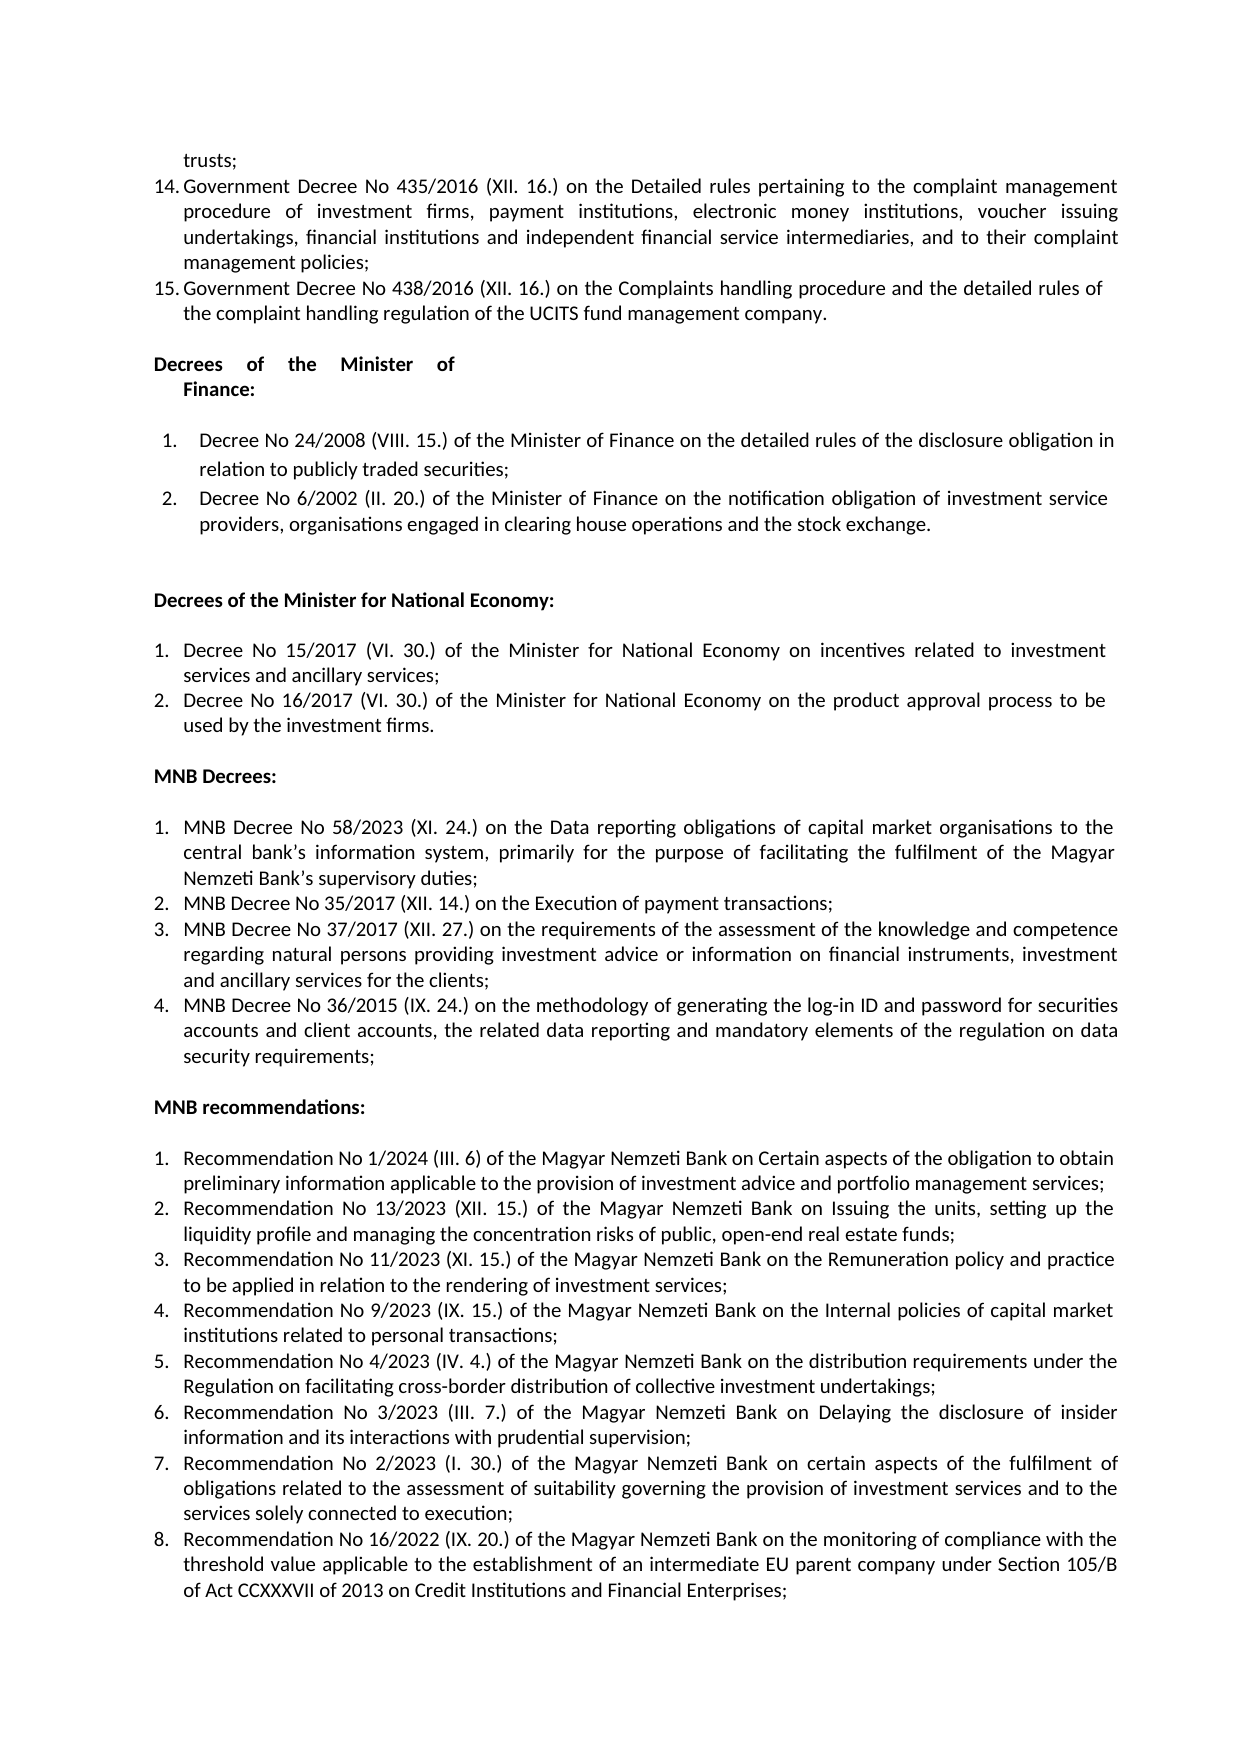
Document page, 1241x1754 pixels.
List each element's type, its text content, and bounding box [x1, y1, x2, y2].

text Decrees of the Minister of Finance: [154, 351, 455, 402]
list Recommendation No 1/2024 (III. 6) of the Magyar Nemzeti Bank on Certain aspects of the obligation to obtain preliminary information applicable to the provision of investment advice and portfolio management services; [154, 1145, 1116, 1196]
list MNB Decree No 35/2017 (XII. 14.) on the Execution of payment transactions; [154, 891, 842, 916]
list Recommendation No 2/2023 (I. 30.) of the Magyar Nemzeti Bank on certain aspects of the fulfilment of obligations related to the assessment of suitability governing the provision of investment services and to the services solely connected to execution; [154, 1450, 1120, 1526]
list Recommendation No 16/2022 (IX. 20.) of the Magyar Nemzeti Bank on the monitoring of compliance with the threshold value applicable to the establishment of an intermediate EU parent company under Section 105/B of Act CCXXXVII of 2013 on Credit Institutions and Financial Enterprises; [154, 1526, 1120, 1602]
text MNB recommendations: [154, 1094, 786, 1119]
list Government Decree No 435/2016 (XII. 16.) on the Detailed rules pertaining to the complaint management procedure of investment firms, payment institutions, electronic money institutions, voucher issuing undertakings, financial institutions and independent financial service intermediaries, and to their complaint management policies; [154, 173, 1120, 275]
list Recommendation No 4/2023 (IV. 4.) of the Magyar Nemzeti Bank on the distribution requirements under the Regulation on facilitating cross-border distribution of collective investment undertakings; [154, 1348, 1120, 1399]
list Decree No 6/2002 (II. 20.) of the Minister of Finance on the notification obligation of investment service providers, organisations engaged in clearing house operations and the stock exchange. [162, 486, 1110, 536]
list Decree No 16/2017 (VI. 30.) of the Minister for National Economy on the product approval process to be used by the investment firms. [154, 688, 1108, 738]
list MNB Decree No 37/2017 (XII. 27.) on the requirements of the assessment of the knowledge and competence regarding natural persons providing investment advice or information on financial instruments, investment and ancillary services for the clients; [154, 916, 1120, 992]
list MNB Decree No 36/2015 (IX. 24.) on the methodology of generating the log-in ID and password for securities accounts and client accounts, the related data reporting and mandatory elements of the regulation on data security requirements; [154, 992, 1120, 1068]
list Recommendation No 11/2023 (XI. 15.) of the Magyar Nemzeti Bank on the Remuneration policy and practice to be applied in relation to the rendering of investment services; [154, 1246, 1116, 1297]
text Decrees of the Minister for National Economy: [154, 587, 1113, 612]
list Decree No 24/2008 (VIII. 15.) of the Minister of Finance on the detailed rules of the disclosure obligation in relation to publicly traded securities; [162, 427, 1116, 482]
list MNB Decree No 58/2023 (XI. 24.) on the Data reporting obligations of capital market organisations to the central bank’s information system, primarily for the purpose of facilitating the fulfilment of the Magyar Nemzeti Bank’s supervisory duties; [154, 814, 1116, 890]
text MNB Decrees: [154, 763, 342, 789]
list Recommendation No 3/2023 (III. 7.) of the Magyar Nemzeti Bank on Delaying the disclosure of insider information and its interactions with prudential supervision; [154, 1399, 1120, 1450]
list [154, 148, 1113, 173]
list Government Decree No 438/2016 (XII. 16.) on the Complaints handling procedure and the detailed rules of the complaint handling regulation of the UCITS fund management company. [154, 275, 1105, 326]
list Recommendation No 9/2023 (IX. 15.) of the Magyar Nemzeti Bank on the Internal policies of capital market institutions related to personal transactions; [154, 1297, 1116, 1348]
list Recommendation No 13/2023 (XII. 15.) of the Magyar Nemzeti Bank on Issuing the units, setting up the liquidity profile and managing the concentration risks of public, open-end real estate funds; [154, 1196, 1116, 1246]
list Decree No 15/2017 (VI. 30.) of the Minister for National Economy on incentives related to investment services and ancillary services; [154, 637, 1108, 688]
